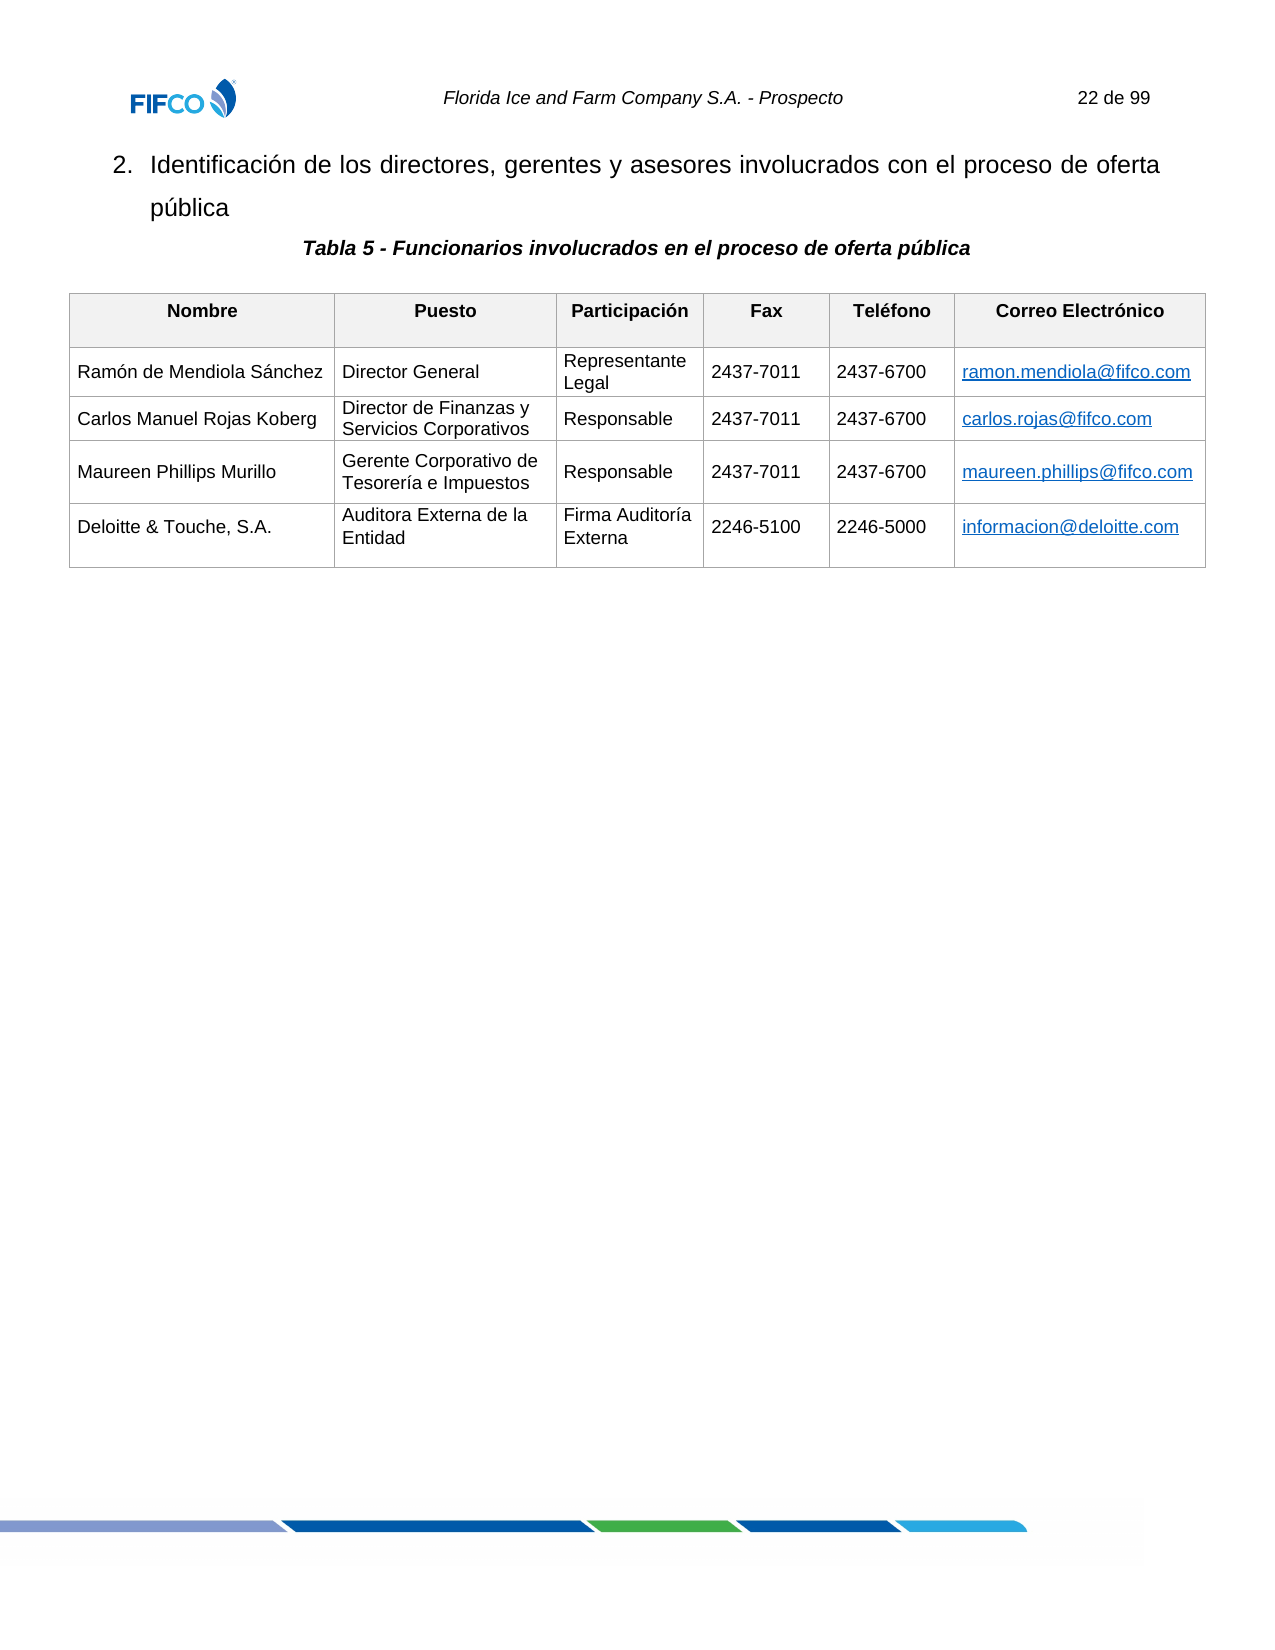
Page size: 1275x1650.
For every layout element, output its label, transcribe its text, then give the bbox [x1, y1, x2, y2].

table_cell Firma Auditoría Externa [557, 504, 703, 567]
table_header Participación [557, 294, 703, 347]
table_header Puesto [335, 294, 556, 347]
table_cell 2437-6700 [830, 397, 954, 440]
table_cell Representante Legal [557, 348, 703, 396]
table_cell 2437-6700 [830, 348, 954, 396]
table_cell Director de Finanzas y Servicios Corporativos [335, 397, 556, 440]
table_cell 2437-7011 [704, 348, 829, 396]
table_header Fax [704, 294, 829, 347]
table_cell 2246-5100 [704, 504, 829, 567]
table_cell Responsable [557, 441, 703, 503]
table_header Nombre [70, 294, 334, 347]
text Tabla 5 - Funcionarios involucrados en el proceso de oferta pública [112, 236, 1162, 260]
picture [0, 1498, 1144, 1566]
table_cell Deloitte & Touche, S.A. [70, 504, 334, 567]
subtitle Identificación de los directores, gerentes y asesores involucrados con el proceso de oferta pública [112, 150, 1162, 222]
table_cell Ramón de Mendiola Sánchez [70, 348, 334, 396]
table_cell Director General [335, 348, 556, 396]
table_cell 2437-6700 [830, 441, 954, 503]
table_header Correo Electrónico [955, 294, 1205, 347]
table_cell Carlos Manuel Rojas Koberg [70, 397, 334, 440]
table_cell 2437-7011 [704, 397, 829, 440]
table_cell informacion@deloitte.com [955, 504, 1205, 567]
table_cell carlos.rojas@fifco.com [955, 397, 1205, 440]
picture [123, 73, 243, 122]
table_cell Responsable [557, 397, 703, 440]
table_cell 2246-5000 [830, 504, 954, 567]
table_cell ramon.mendiola@fifco.com [955, 348, 1205, 396]
table_cell maureen.phillips@fifco.com [955, 441, 1205, 503]
table_cell Maureen Phillips Murillo [70, 441, 334, 503]
table_cell Auditora Externa de la Entidad [335, 504, 556, 567]
table_cell Gerente Corporativo de Tesorería e Impuestos [335, 441, 556, 503]
table_cell 2437-7011 [704, 441, 829, 503]
table_header Teléfono [830, 294, 954, 347]
